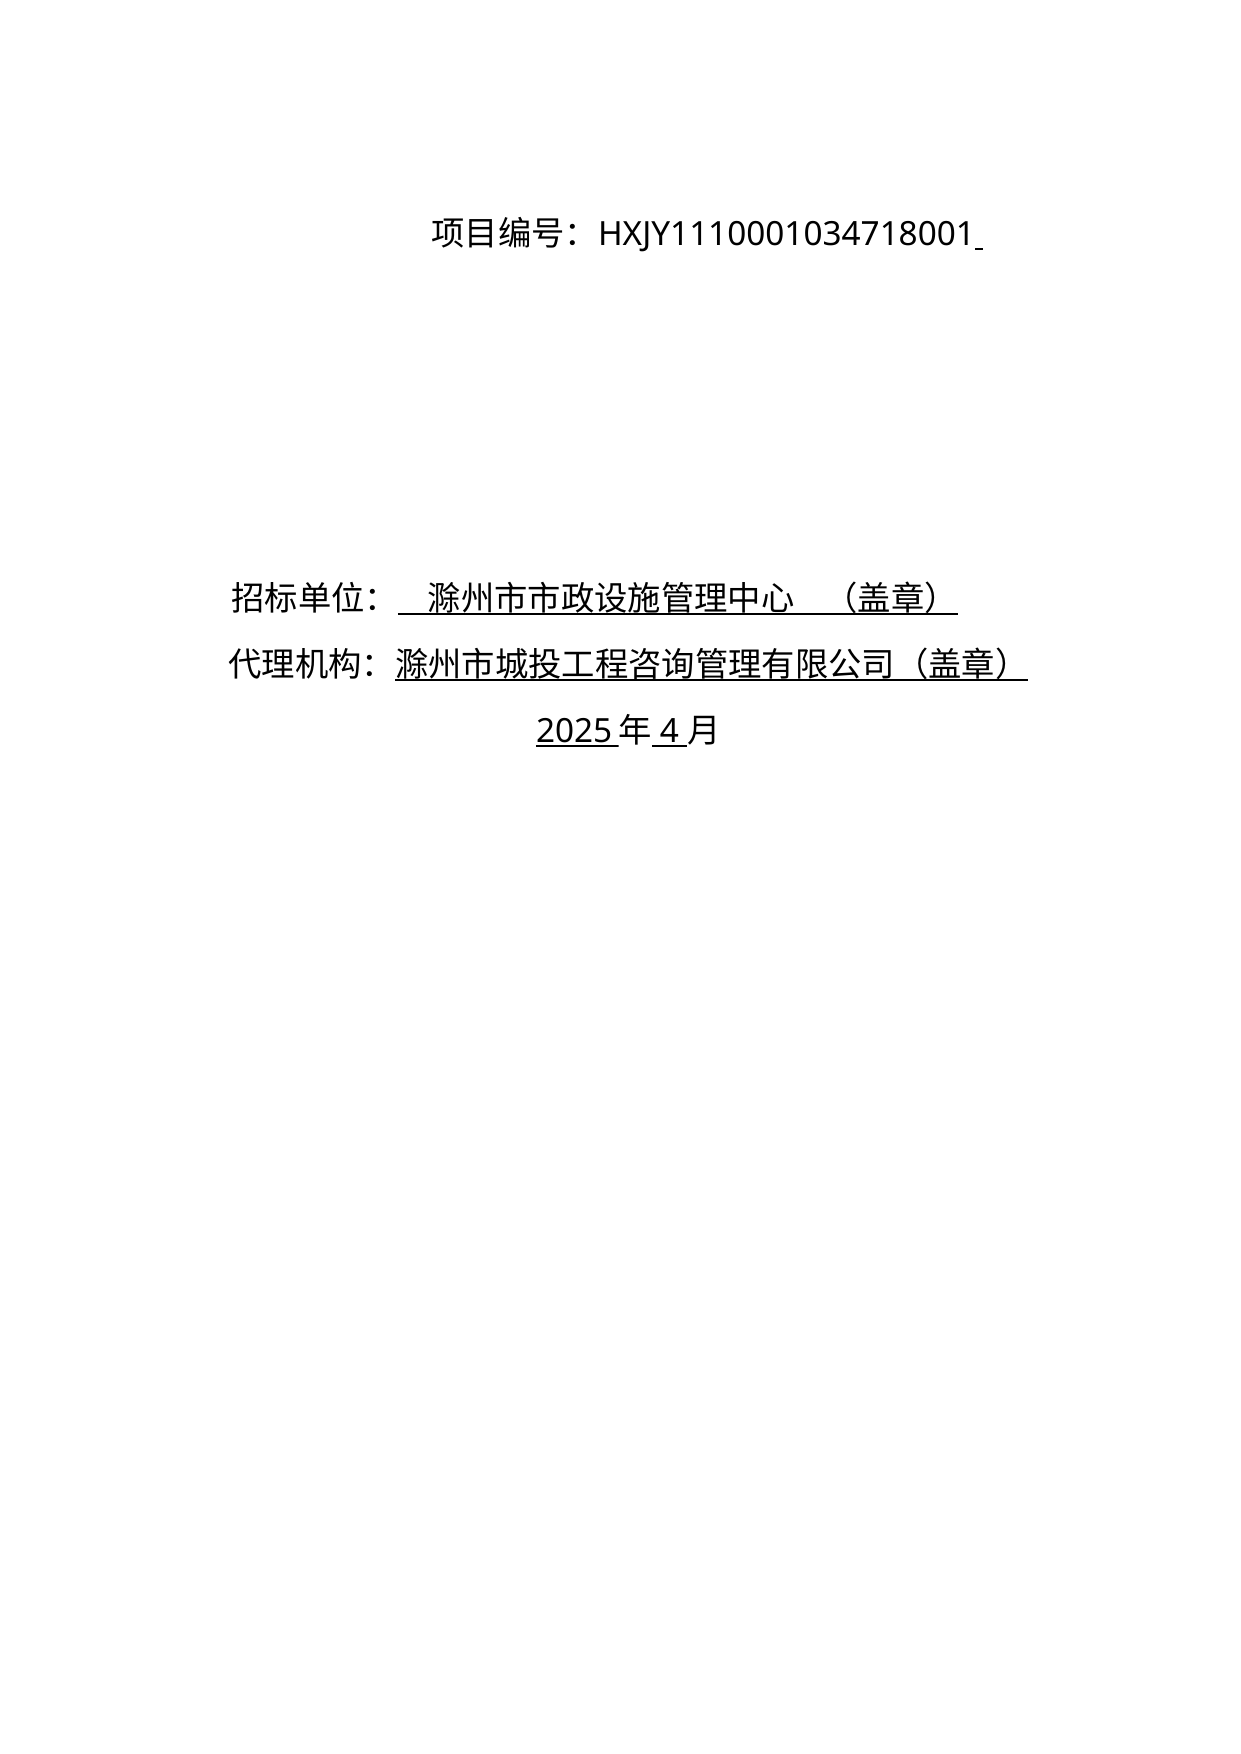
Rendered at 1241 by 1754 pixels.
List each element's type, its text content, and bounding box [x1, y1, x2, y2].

text 2025年 4 月 [131, 695, 1125, 761]
text 代理机构：滁州市城投工程咨询管理有限公司（盖章） [131, 628, 1125, 695]
text 项目编号：HXJY1110001034718001 [131, 198, 1125, 264]
text 招标单位： 滁州市市政设施管理中心 （盖章） [131, 562, 1075, 628]
